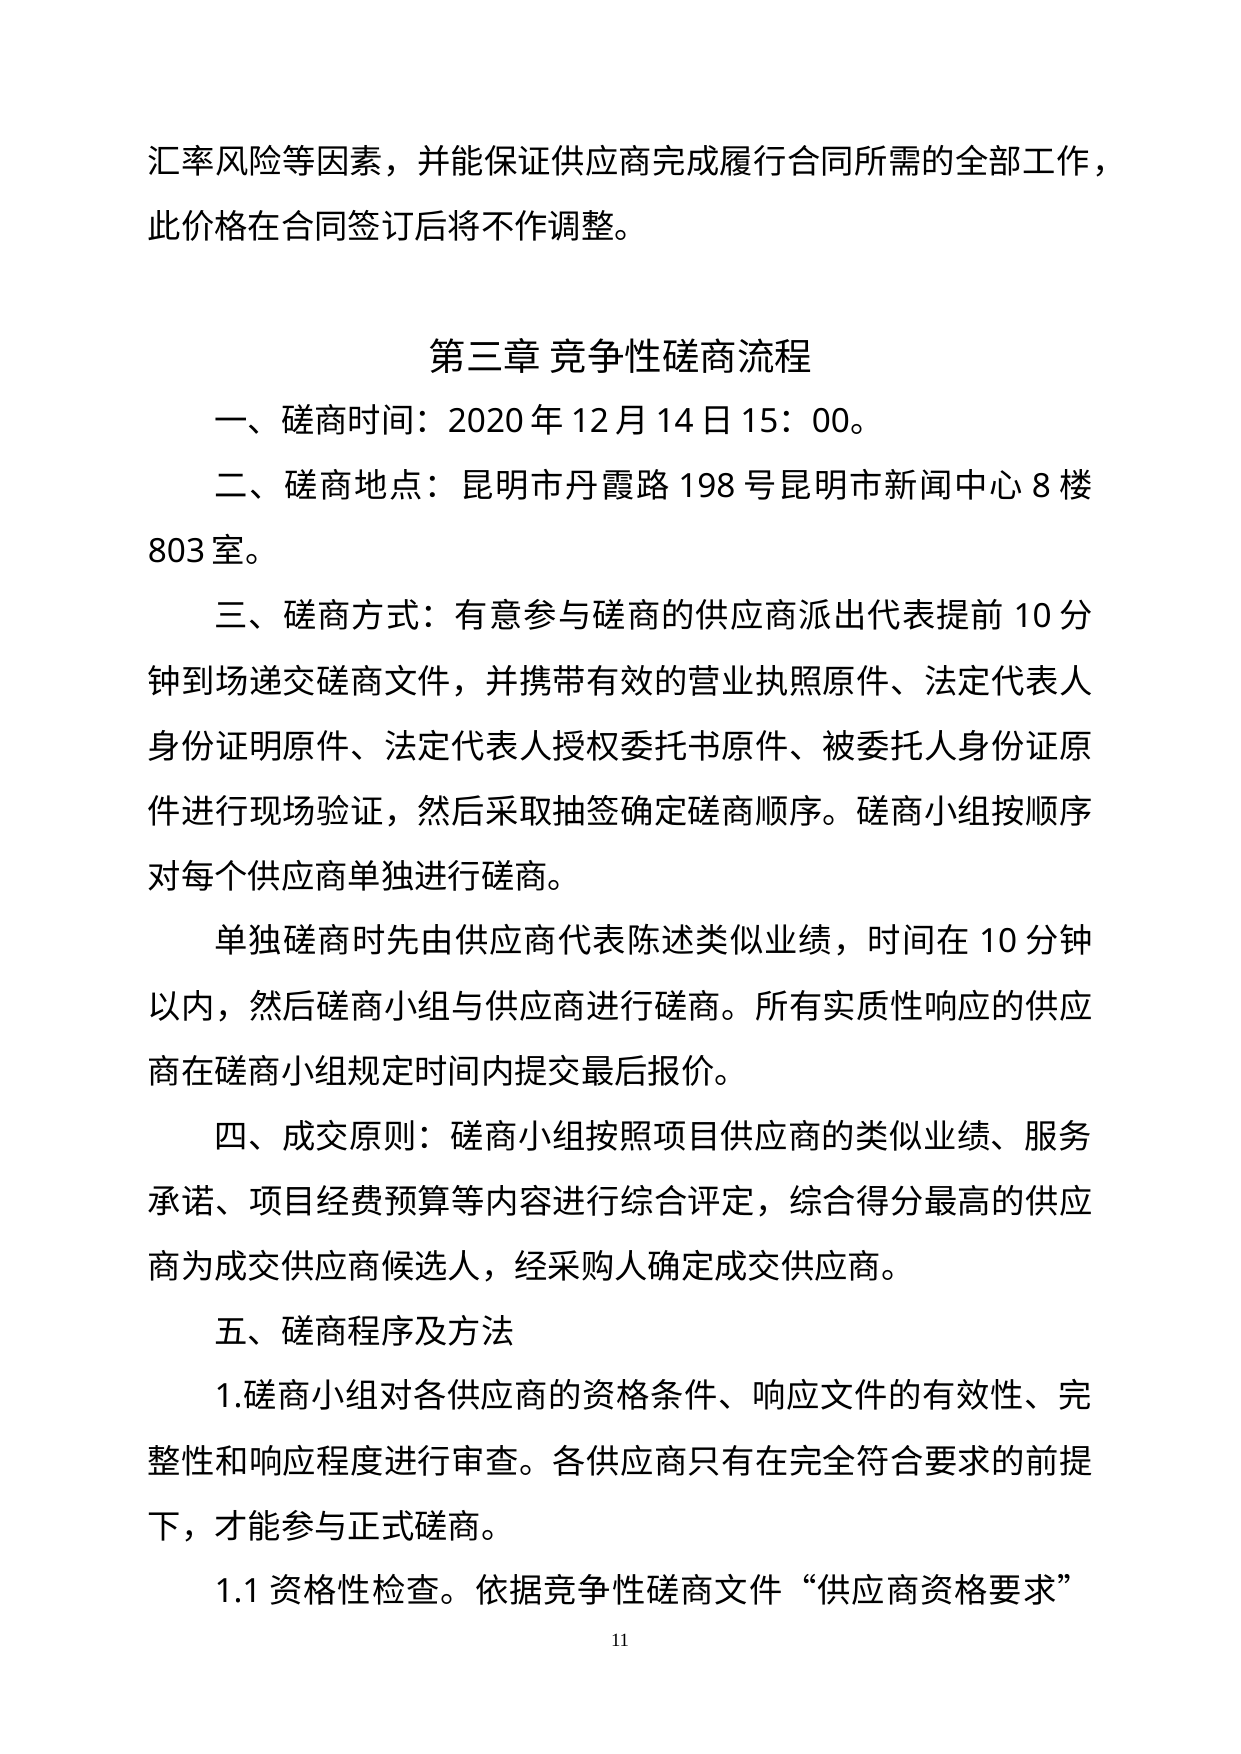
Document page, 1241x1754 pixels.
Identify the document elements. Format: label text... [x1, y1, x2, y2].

text 四、成交原则：磋商小组按照项目供应商的类似业绩、服务承诺、项目经费预算等内容进行综合评定，综合得分最高的供应商为成交供应商候选人，经采购人确定成交供应商。 [148, 1101, 1092, 1296]
text 一、磋商时间：2020年12月14日15：00。 [148, 386, 1092, 451]
text 三、磋商方式：有意参与磋商的供应商派出代表提前10分钟到场递交磋商文件，并携带有效的营业执照原件、法定代表人身份证明原件、法定代表人授权委托书原件、被委托人身份证原件进行现场验证，然后采取抽签确定磋商顺序。磋商小组按顺序对每个供应商单独进行磋商。 [148, 581, 1092, 906]
text 二、磋商地点：昆明市丹霞路198号昆明市新闻中心8楼803室。 [148, 451, 1092, 581]
text 1.磋商小组对各供应商的资格条件、响应文件的有效性、完整性和响应程度进行审查。各供应商只有在完全符合要求的前提下，才能参与正式磋商。 [148, 1361, 1092, 1556]
text 第三章 竞争性磋商流程 [148, 321, 1092, 386]
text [148, 1556, 1092, 1621]
text 单独磋商时先由供应商代表陈述类似业绩，时间在10分钟以内，然后磋商小组与供应商进行磋商。所有实质性响应的供应商在磋商小组规定时间内提交最后报价。 [148, 906, 1092, 1101]
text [148, 126, 1092, 256]
text 五、磋商程序及方法 [148, 1296, 1092, 1361]
